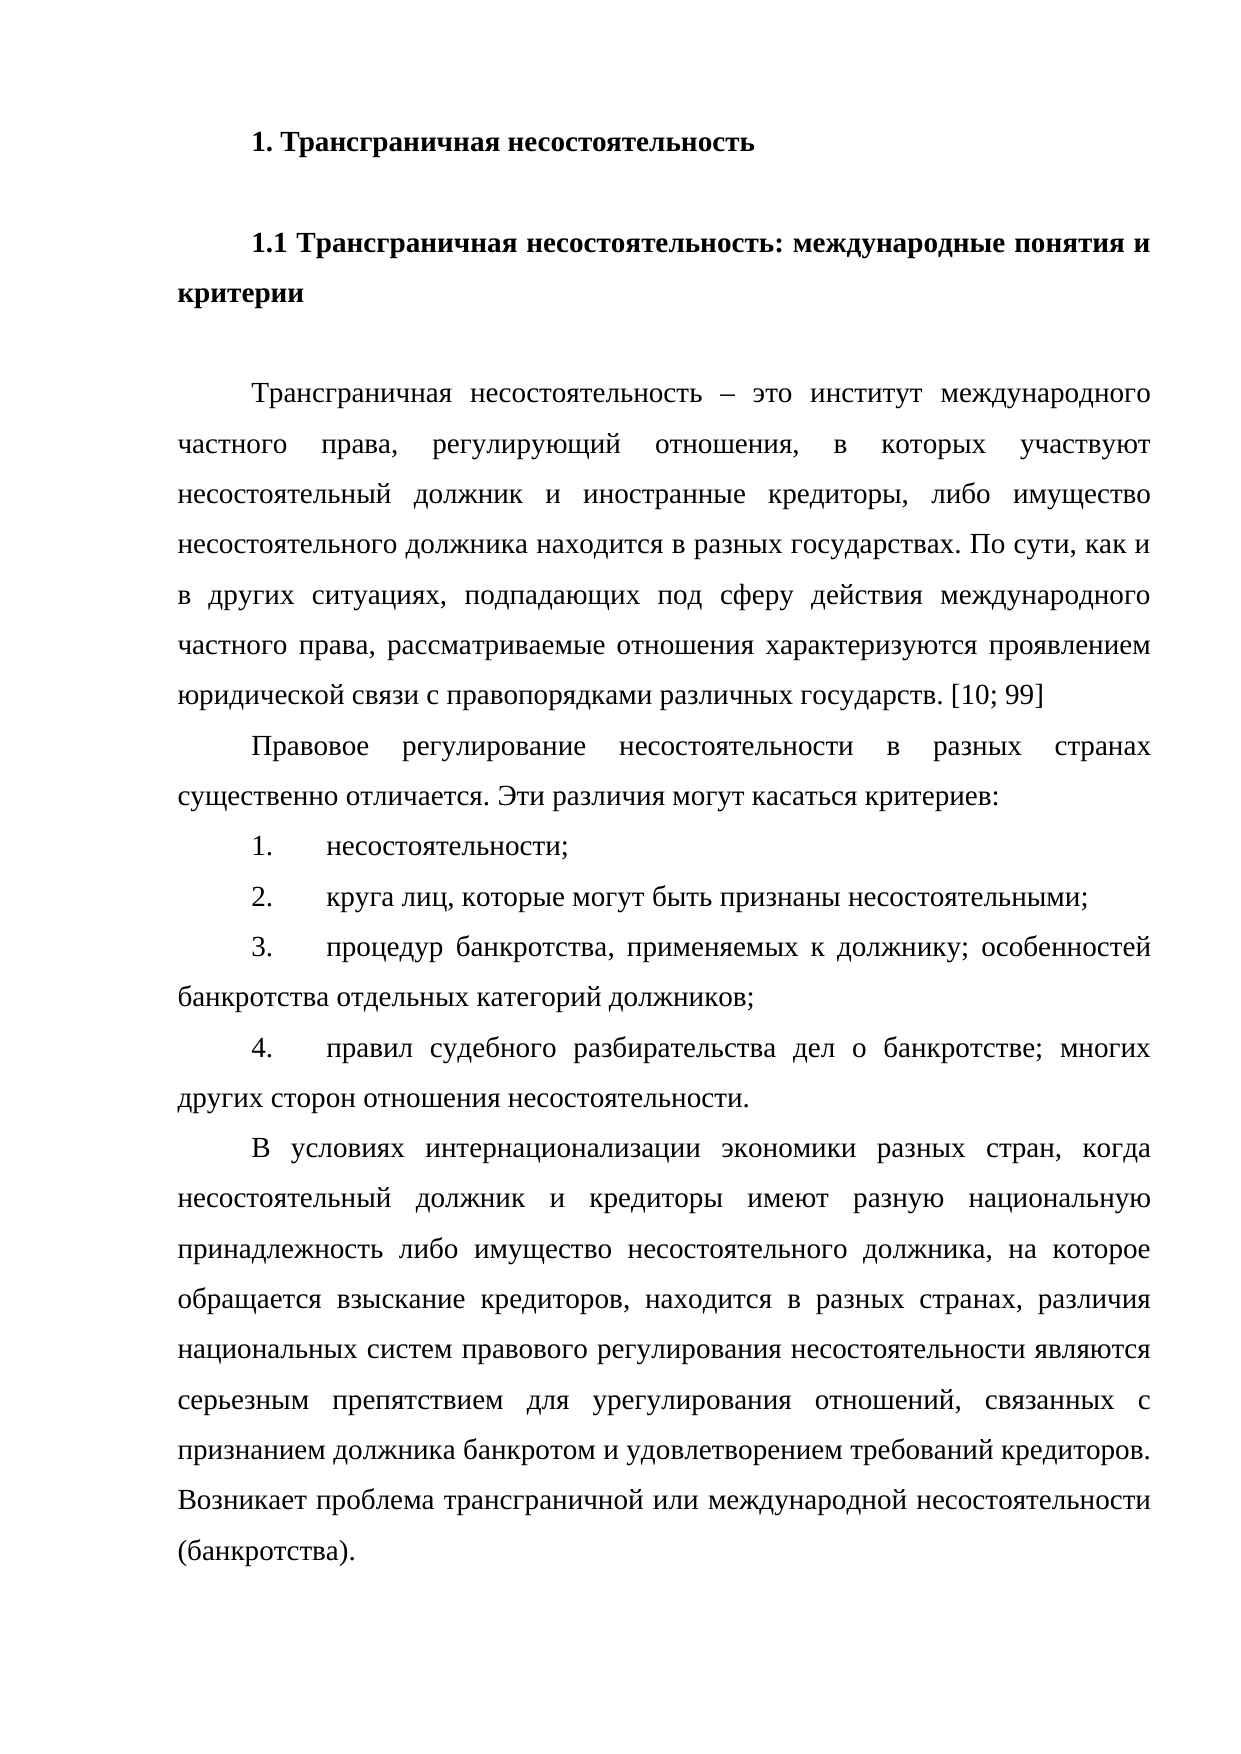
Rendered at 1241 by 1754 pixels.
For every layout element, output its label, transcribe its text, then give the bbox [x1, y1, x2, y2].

text В условиях интернационализации экономики разных стран, когда несостоятельный должник и кредиторы имеют разную национальную принадлежность либо имущество несостоятельного должника, на которое обращается взыскание кредиторов, находится в разных странах, различия национальных систем правового регулирования несостоятельности являются серьезным препятствием для урегулирования отношений, связанных с признанием должника банкротом и удовлетворением требований кредиторов. Возникает проблема трансграничной или международной несостоятельности (банкротства). [177, 1130, 1152, 1566]
list круга лиц, которые могут быть признаны несостоятельными; [177, 879, 1152, 912]
text Трансграничная несостоятельность – это институт международного частного права, регулирующий отношения, в которых участвуют несостоятельный должник и иностранные кредиторы, либо имущество несостоятельного должника находится в разных государствах. По сути, как и в других ситуациях, подпадающих под сферу действия международного частного права, рассматриваемые отношения характеризуются проявлением юридической связи с правопорядками различных государств. [10; 99] [177, 376, 1152, 711]
text Правовое регулирование несостоятельности в разных странах существенно отличается. Эти различия могут касаться критериев: [177, 728, 1152, 812]
subtitle 1.1 Трансграничная несостоятельность: международные понятия и критерии [177, 225, 1152, 308]
subtitle 1. Трансграничная несостоятельность [177, 124, 1152, 158]
list правил судебного разбирательства дел о банкротстве; многих других сторон отношения несостоятельности. [177, 1030, 1152, 1113]
list несостоятельности; [177, 828, 1152, 862]
list процедур банкротства, применяемых к должнику; особенностей банкротства отдельных категорий должников; [177, 929, 1152, 1013]
